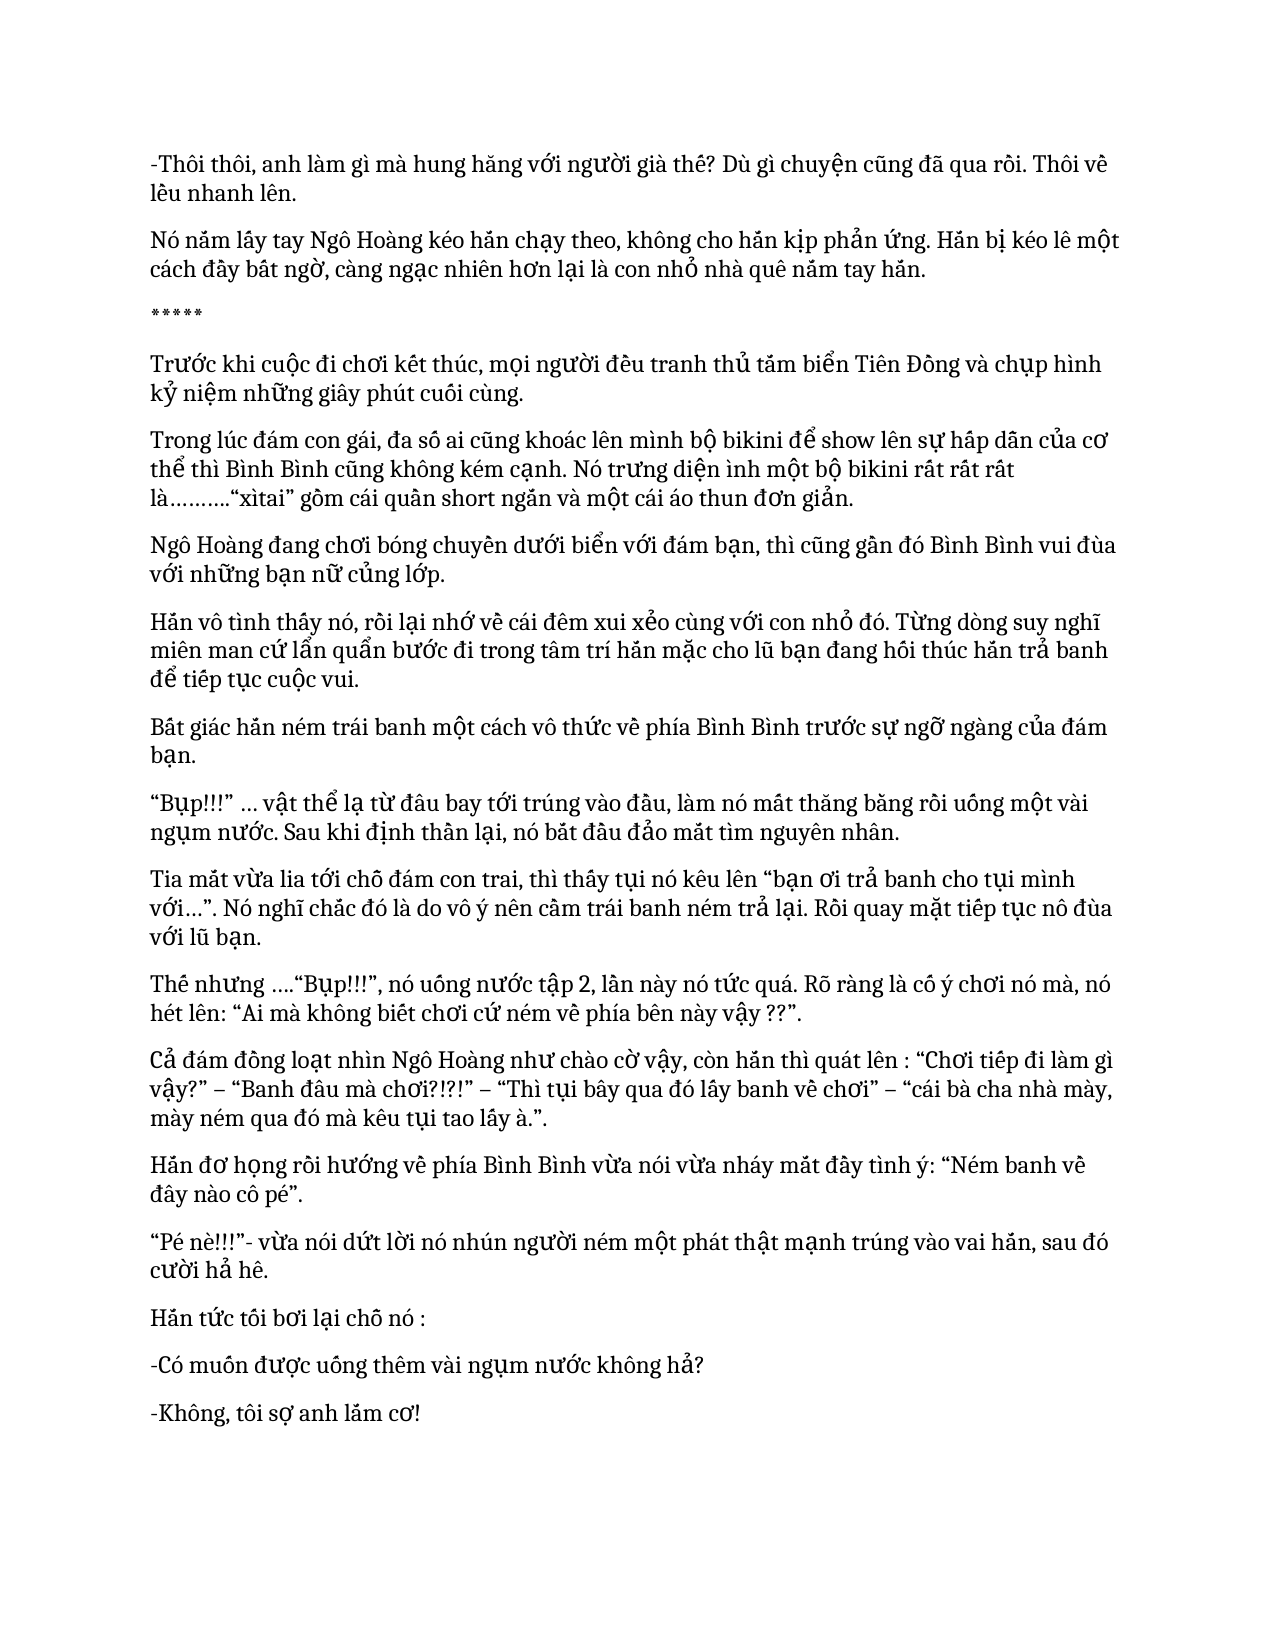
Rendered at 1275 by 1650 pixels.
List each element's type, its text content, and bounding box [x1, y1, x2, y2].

text Nó nắm lấy tay Ngô Hoàng kéo hắn chạy theo, không cho hắn kịp phản ứng. Hắn bị kéo lê một cách đầy bất ngờ, càng ngạc nhiên hơn lại là con nhỏ nhà quê nắm tay hắn. [150, 226, 1125, 284]
text Hắn vô tình thấy nó, rồi lại nhớ về cái đêm xui xẻo cùng với con nhỏ đó. Từng dòng suy nghĩ miên man cứ lẩn quẩn bước đi trong tâm trí hắn mặc cho lũ bạn đang hối thúc hắn trả banh để tiếp tục cuộc vui. [150, 607, 1125, 694]
text Hắn đơ họng rồi hướng về phía Bình Bình vừa nói vừa nháy mắt đầy tình ý: “Ném banh về đây nào cô pé”. [150, 1151, 1125, 1209]
text Tia mắt vừa lia tới chỗ đám con trai, thì thấy tụi nó kêu lên “bạn ơi trả banh cho tụi mình với…”. Nó nghĩ chắc đó là do vô ý nên cầm trái banh ném trả lại. Rồi quay mặt tiếp tục nô đùa với lũ bạn. [150, 865, 1125, 951]
text Cả đám đồng loạt nhìn Ngô Hoàng như chào cờ vậy, còn hắn thì quát lên : “Chơi tiếp đi làm gì vậy?” – “Banh đâu mà chơi?!?!” – “Thì tụi bây qua đó lấy banh về chơi” – “cái bà cha nhà mày, mày ném qua đó mà kêu tụi tao lấy à.”. [150, 1046, 1125, 1132]
text Hắn tức tối bơi lại chỗ nó : [150, 1304, 1125, 1332]
text -Có muốn được uống thêm vài ngụm nước không hả? [150, 1351, 1125, 1380]
text “Pé nè!!!”- vừa nói dứt lời nó nhún người ném một phát thật mạnh trúng vào vai hắn, sau đó cười hả hê. [150, 1227, 1125, 1285]
text -Thôi thôi, anh làm gì mà hung hăng với người già thế? Dù gì chuyện cũng đã qua rồi. Thôi về lều nhanh lên. [150, 150, 1125, 207]
text “Bụp!!!” … vật thể lạ từ đâu bay tới trúng vào đầu, làm nó mất thăng bằng rồi uống một vài ngụm nước. Sau khi định thần lại, nó bắt đầu đảo mắt tìm nguyên nhân. [150, 789, 1125, 846]
text Trước khi cuộc đi chơi kết thúc, mọi người đều tranh thủ tắm biển Tiên Đồng và chụp hình kỷ niệm những giây phút cuối cùng. [150, 350, 1125, 407]
text Thế nhưng ….“Bụp!!!”, nó uống nước tập 2, lần này nó tức quá. Rõ ràng là cố ý chơi nó mà, nó hét lên: “Ai mà không biết chơi cứ ném về phía bên này vậy ??”. [150, 970, 1125, 1027]
text ***** [150, 302, 1125, 331]
text Ngô Hoàng đang chơi bóng chuyền dưới biển với đám bạn, thì cũng gần đó Bình Bình vui đùa với những bạn nữ củng lớp. [150, 531, 1125, 589]
text -Không, tôi sợ anh lắm cơ! [150, 1399, 1125, 1427]
text Trong lúc đám con gái, đa số ai cũng khoác lên mình bộ bikini để show lên sự hấp dẫn của cơ thể thì Bình Bình cũng không kém cạnh. Nó trưng diện ình một bộ bikini rất rất rất là……….“xìtai” gồm cái quần short ngắn và một cái áo thun đơn giản. [150, 426, 1125, 512]
text Bất giác hắn ném trái banh một cách vô thức về phía Bình Bình trước sự ngỡ ngàng của đám bạn. [150, 712, 1125, 770]
